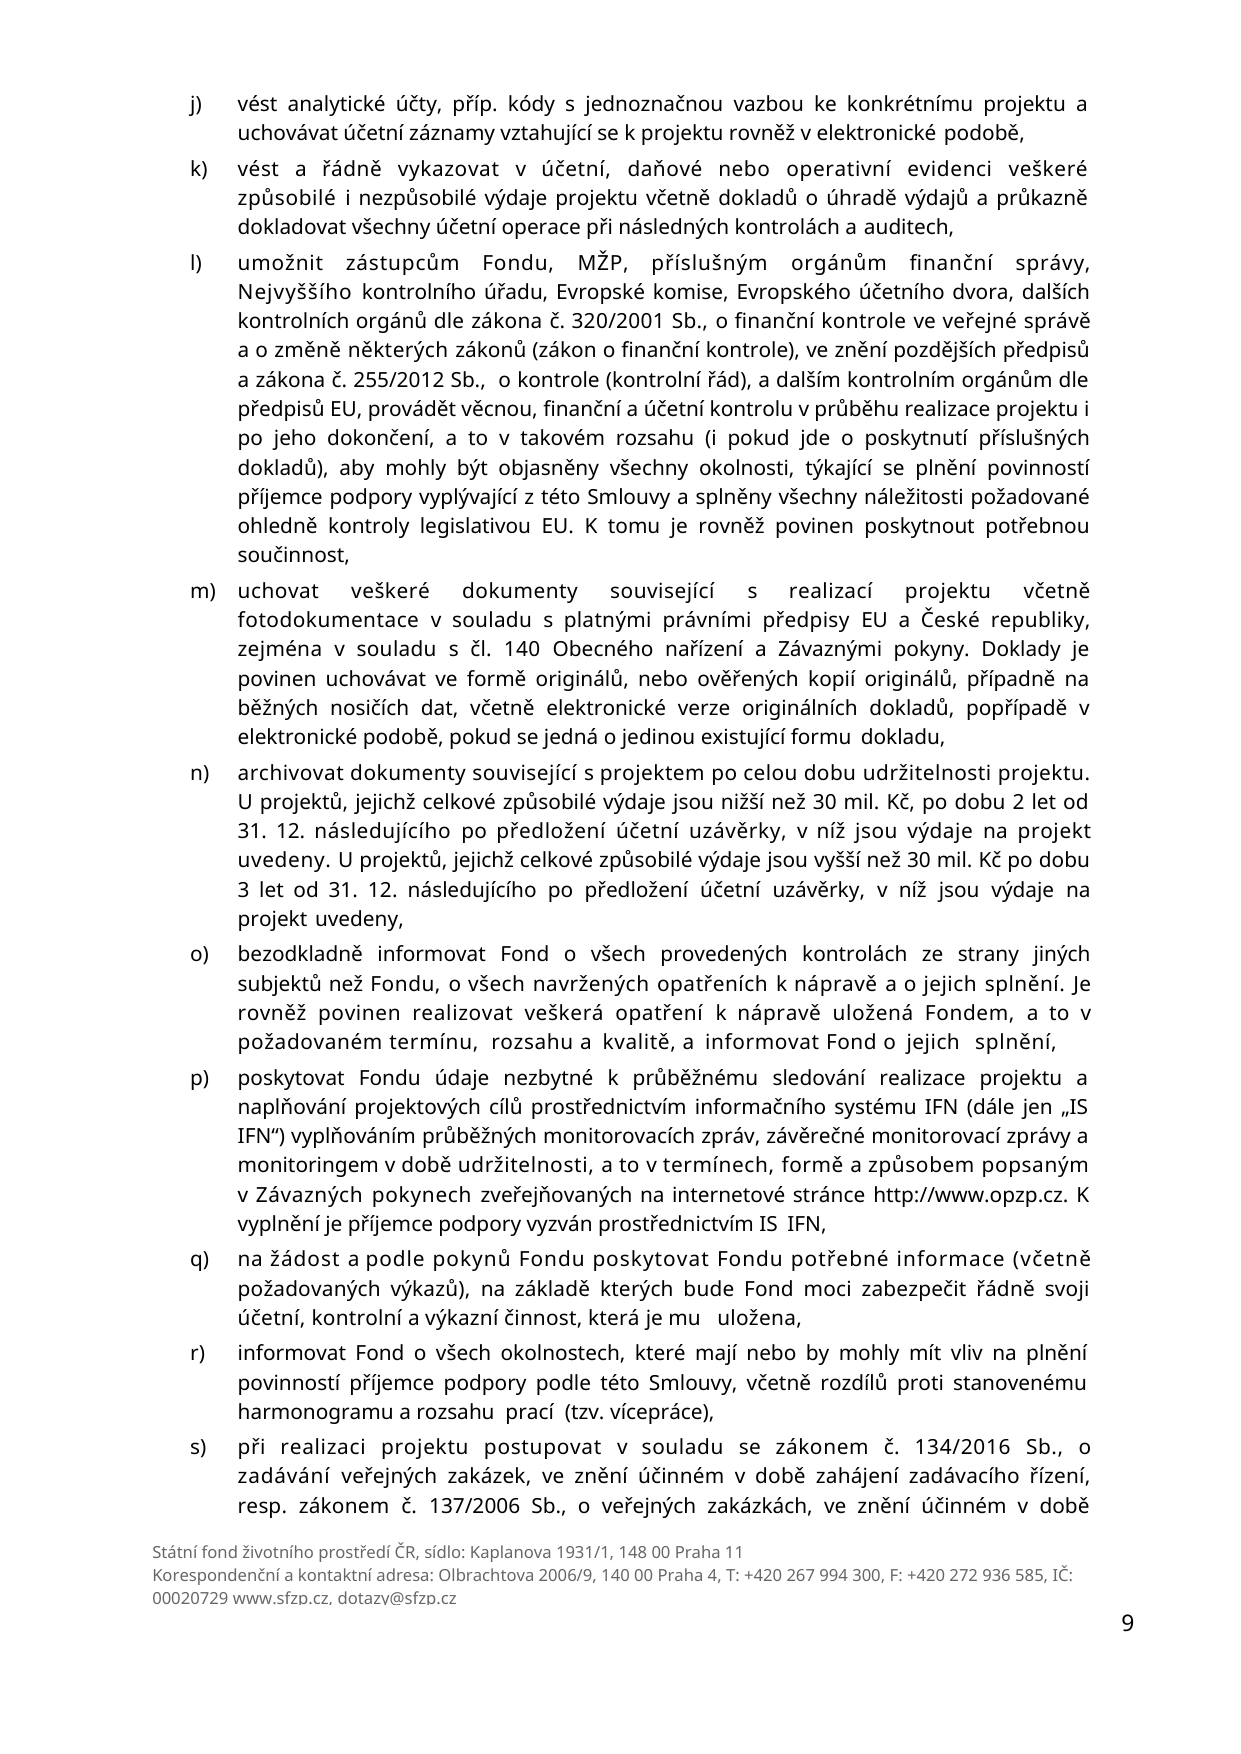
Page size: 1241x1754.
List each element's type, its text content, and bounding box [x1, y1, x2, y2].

list umožnit zástupcům Fondu, MŽP, příslušným orgánům finanční správy, Nejvyššího kontrolního úřadu, Evropské komise, Evropského účetního dvora, dalších kontrolních orgánů dle zákona č. 320/2001 Sb., o finanční kontrole ve veřejné správě a o změně některých zákonů (zákon o finanční kontrole), ve znění pozdějších předpisů a zákona č. 255/2012 Sb., o kontrole (kontrolní řád), a dalším kontrolním orgánům dle předpisů EU, provádět věcnou, finanční a účetní kontrolu v průběhu realizace projektu i po jeho dokončení, a to v takovém rozsahu (i pokud jde o poskytnutí příslušných dokladů), aby mohly být objasněny všechny okolnosti, týkající se plnění povinností příjemce podpory vyplývající z této Smlouvy a splněny všechny náležitosti požadované ohledně kontroly legislativou EU. K tomu je rovněž povinen poskytnout potřebnou součinnost, [190, 248, 1091, 569]
list poskytovat Fondu údaje nezbytné k průběžnému sledování realizace projektu a naplňování projektových cílů prostřednictvím informačního systému IFN (dále jen „IS IFN“) vyplňováním průběžných monitorovacích zpráv, závěrečné monitorovací zprávy a monitoringem v době udržitelnosti, a to v termínech, formě a způsobem popsaným v Závazných pokynech zveřejňovaných na internetové stránce http://www.opzp.cz. K vyplnění je příjemce podpory vyzván prostřednictvím IS IFN, [190, 1063, 1089, 1237]
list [190, 1432, 1091, 1519]
list uchovat veškeré dokumenty související s realizací projektu včetně fotodokumentace v souladu s platnými právními předpisy EU a České republiky, zejména v souladu s čl. 140 Obecného nařízení a Závaznými pokyny. Doklady je povinen uchovávat ve formě originálů, nebo ověřených kopií originálů, případně na běžných nosičích dat, včetně elektronické verze originálních dokladů, popřípadě v elektronické podobě, pokud se jedná o jedinou existující formu dokladu, [190, 576, 1091, 751]
list vést a řádně vykazovat v účetní, daňové nebo operativní evidenci veškeré způsobilé i nezpůsobilé výdaje projektu včetně dokladů o úhradě výdajů a průkazně dokladovat všechny účetní operace při následných kontrolách a auditech, [190, 154, 1088, 241]
list bezodkladně informovat Fond o všech provedených kontrolách ze strany jiných subjektů než Fondu, o všech navržených opatřeních k nápravě a o jejich splnění. Je rovněž povinen realizovat veškerá opatření k nápravě uložená Fondem, a to v požadovaném termínu, rozsahu a kvalitě, a informovat Fond o jejich splnění, [190, 939, 1091, 1056]
list archivovat dokumenty související s projektem po celou dobu udržitelnosti projektu. U projektů, jejichž celkové způsobilé výdaje jsou nižší než 30 mil. Kč, po dobu 2 let od 31. 12. následujícího po předložení účetní uzávěrky, v níž jsou výdaje na projekt uvedeny. U projektů, jejichž celkové způsobilé výdaje jsou vyšší než 30 mil. Kč po dobu 3 let od 31. 12. následujícího po předložení účetní uzávěrky, v níž jsou výdaje na projekt uvedeny, [190, 758, 1091, 932]
list na žádost a podle pokynů Fondu poskytovat Fondu potřebné informace (včetně požadovaných výkazů), na základě kterých bude Fond moci zabezpečit řádně svoji účetní, kontrolní a výkazní činnost, která je mu uložena, [190, 1244, 1091, 1331]
list vést analytické účty, příp. kódy s jednoznačnou vazbou ke konkrétnímu projektu a uchovávat účetní záznamy vztahující se k projektu rovněž v elektronické podobě, [190, 89, 1088, 147]
list informovat Fond o všech okolnostech, které mají nebo by mohly mít vliv na plnění povinností příjemce podpory podle této Smlouvy, včetně rozdílů proti stanovenému harmonogramu a rozsahu prací (tzv. vícepráce), [190, 1338, 1088, 1425]
